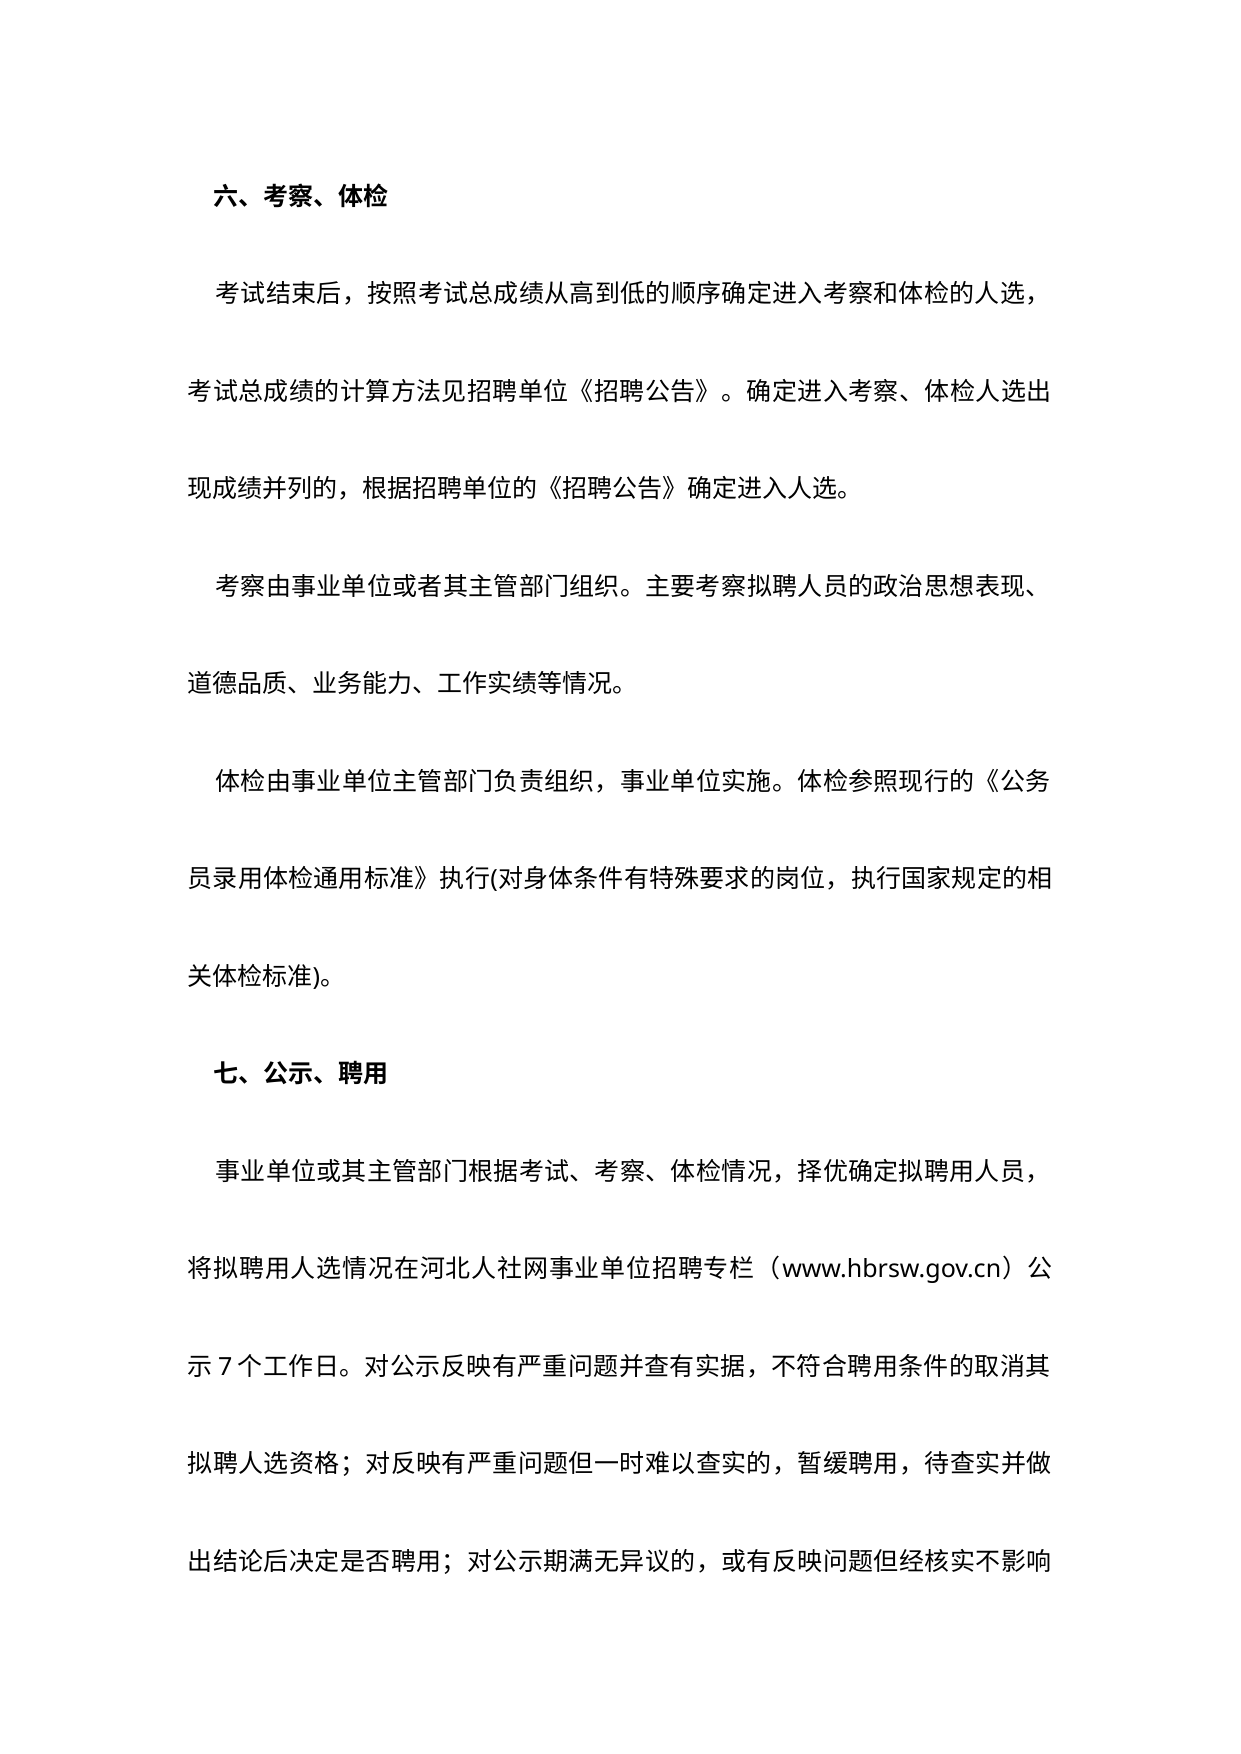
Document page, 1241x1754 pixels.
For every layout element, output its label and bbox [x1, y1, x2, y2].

text [187, 162, 1053, 1592]
